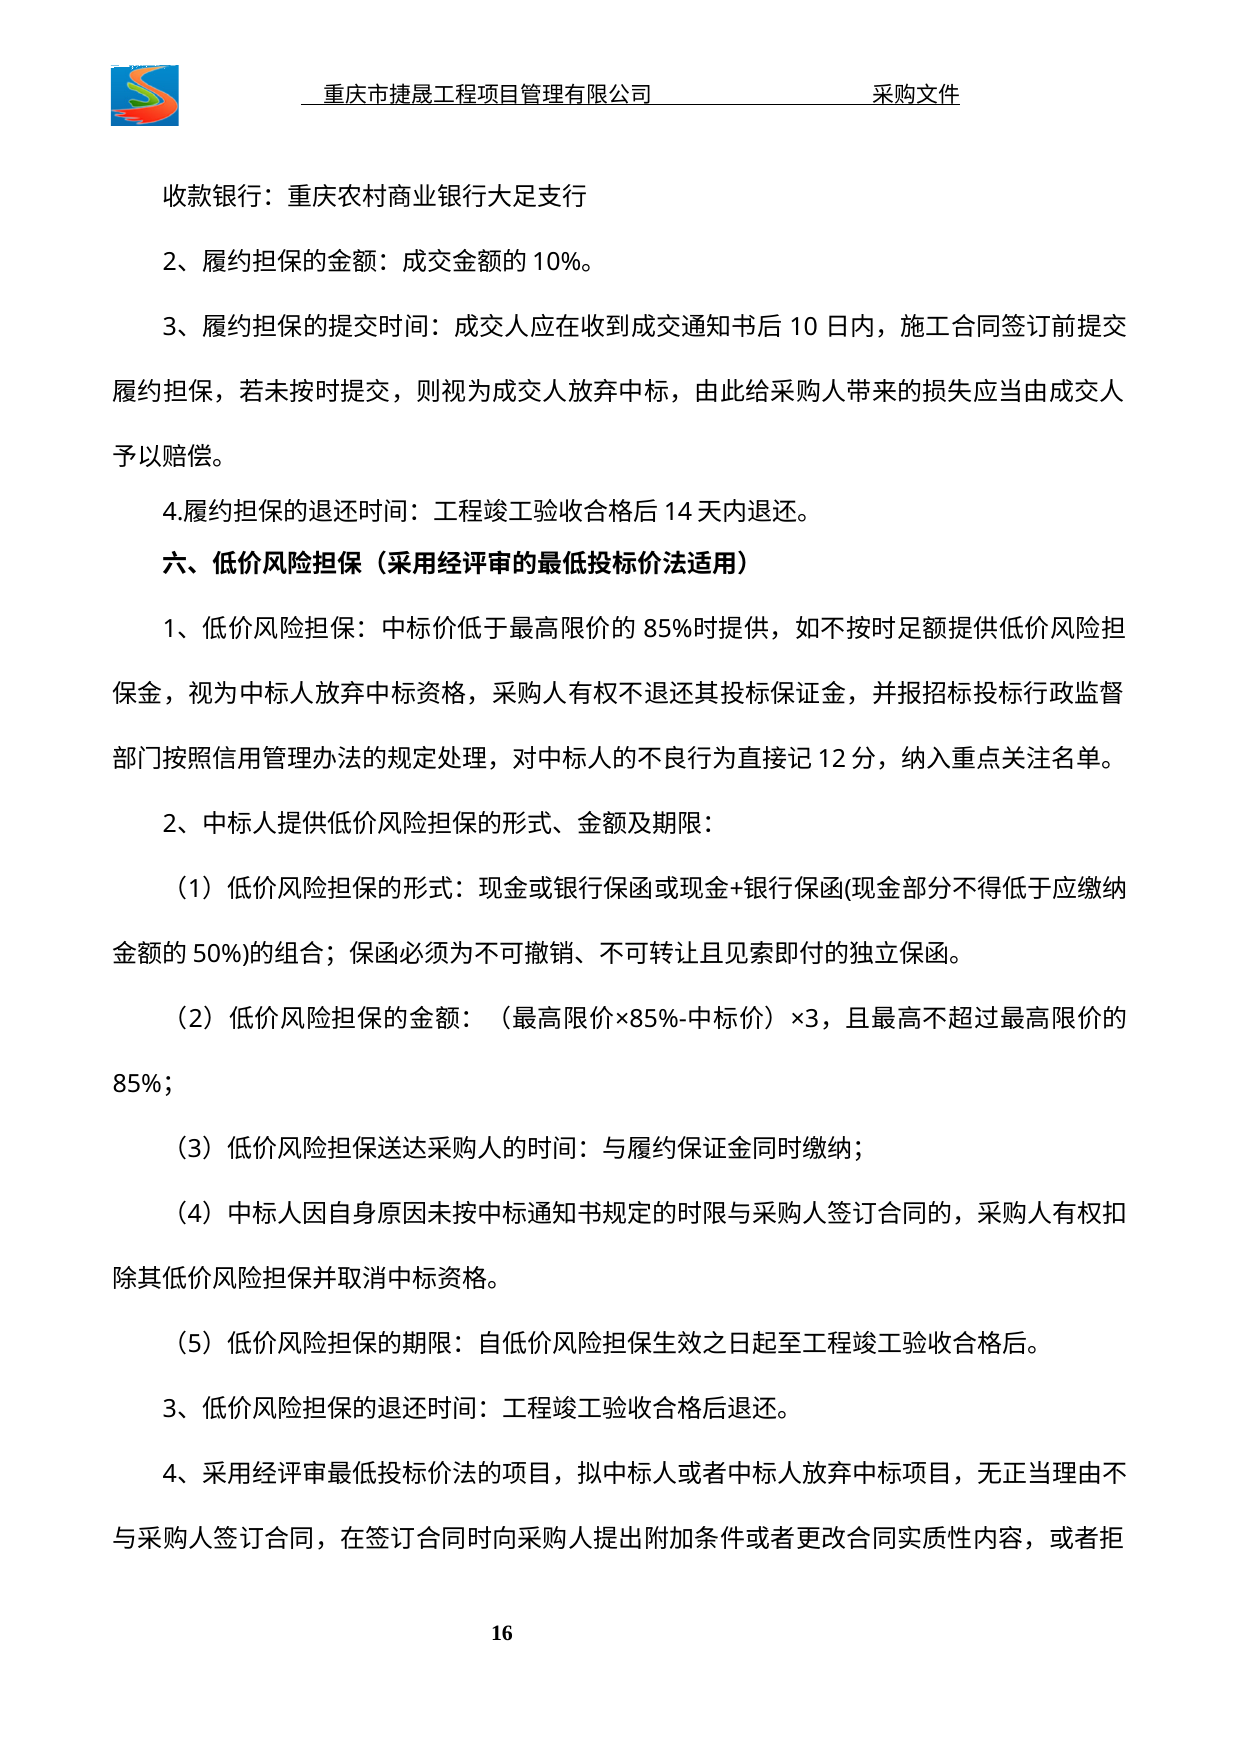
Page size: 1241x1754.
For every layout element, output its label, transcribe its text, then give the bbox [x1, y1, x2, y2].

text 3、履约担保的提交时间：成交人应在收到成交通知书后 10 日内，施工合同签订前提交履约担保，若未按时提交，则视为成交人放弃中标，由此给采购人带来的损失应当由成交人予以赔偿。 [112, 292, 1128, 487]
picture [110, 65, 179, 126]
text （3）低价风险担保送达采购人的时间：与履约保证金同时缴纳； [112, 1114, 1128, 1179]
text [112, 1439, 1128, 1569]
text （4）中标人因自身原因未按中标通知书规定的时限与采购人签订合同的，采购人有权扣除其低价风险担保并取消中标资格。 [112, 1179, 1128, 1309]
text 3、低价风险担保的退还时间：工程竣工验收合格后退还。 [112, 1374, 1128, 1439]
list 低价风险担保（采用经评审的最低投标价法适用） [112, 529, 1128, 594]
text 1、低价风险担保：中标价低于最高限价的85%时提供，如不按时足额提供低价风险担保金，视为中标人放弃中标资格，采购人有权不退还其投标保证金，并报招标投标行政监督部门按照信用管理办法的规定处理，对中标人的不良行为直接记12分，纳入重点关注名单。 [112, 594, 1128, 789]
list 2、履约担保的金额：成交金额的10%。 [112, 227, 1128, 292]
text （5）低价风险担保的期限：自低价风险担保生效之日起至工程竣工验收合格后。 [112, 1309, 1128, 1374]
text （1）低价风险担保的形式：现金或银行保函或现金+银行保函(现金部分不得低于应缴纳金额的50%)的组合；保函必须为不可撤销、不可转让且见索即付的独立保函。 [112, 854, 1128, 984]
text 收款银行：重庆农村商业银行大足支行 [112, 162, 1128, 227]
text （2）低价风险担保的金额：（最高限价×85%-中标价）×3，且最高不超过最高限价的85%； [112, 984, 1128, 1114]
text 4.履约担保的退还时间：工程竣工验收合格后14天内退还。 [112, 487, 1128, 529]
text 2、中标人提供低价风险担保的形式、金额及期限： [112, 789, 1128, 854]
